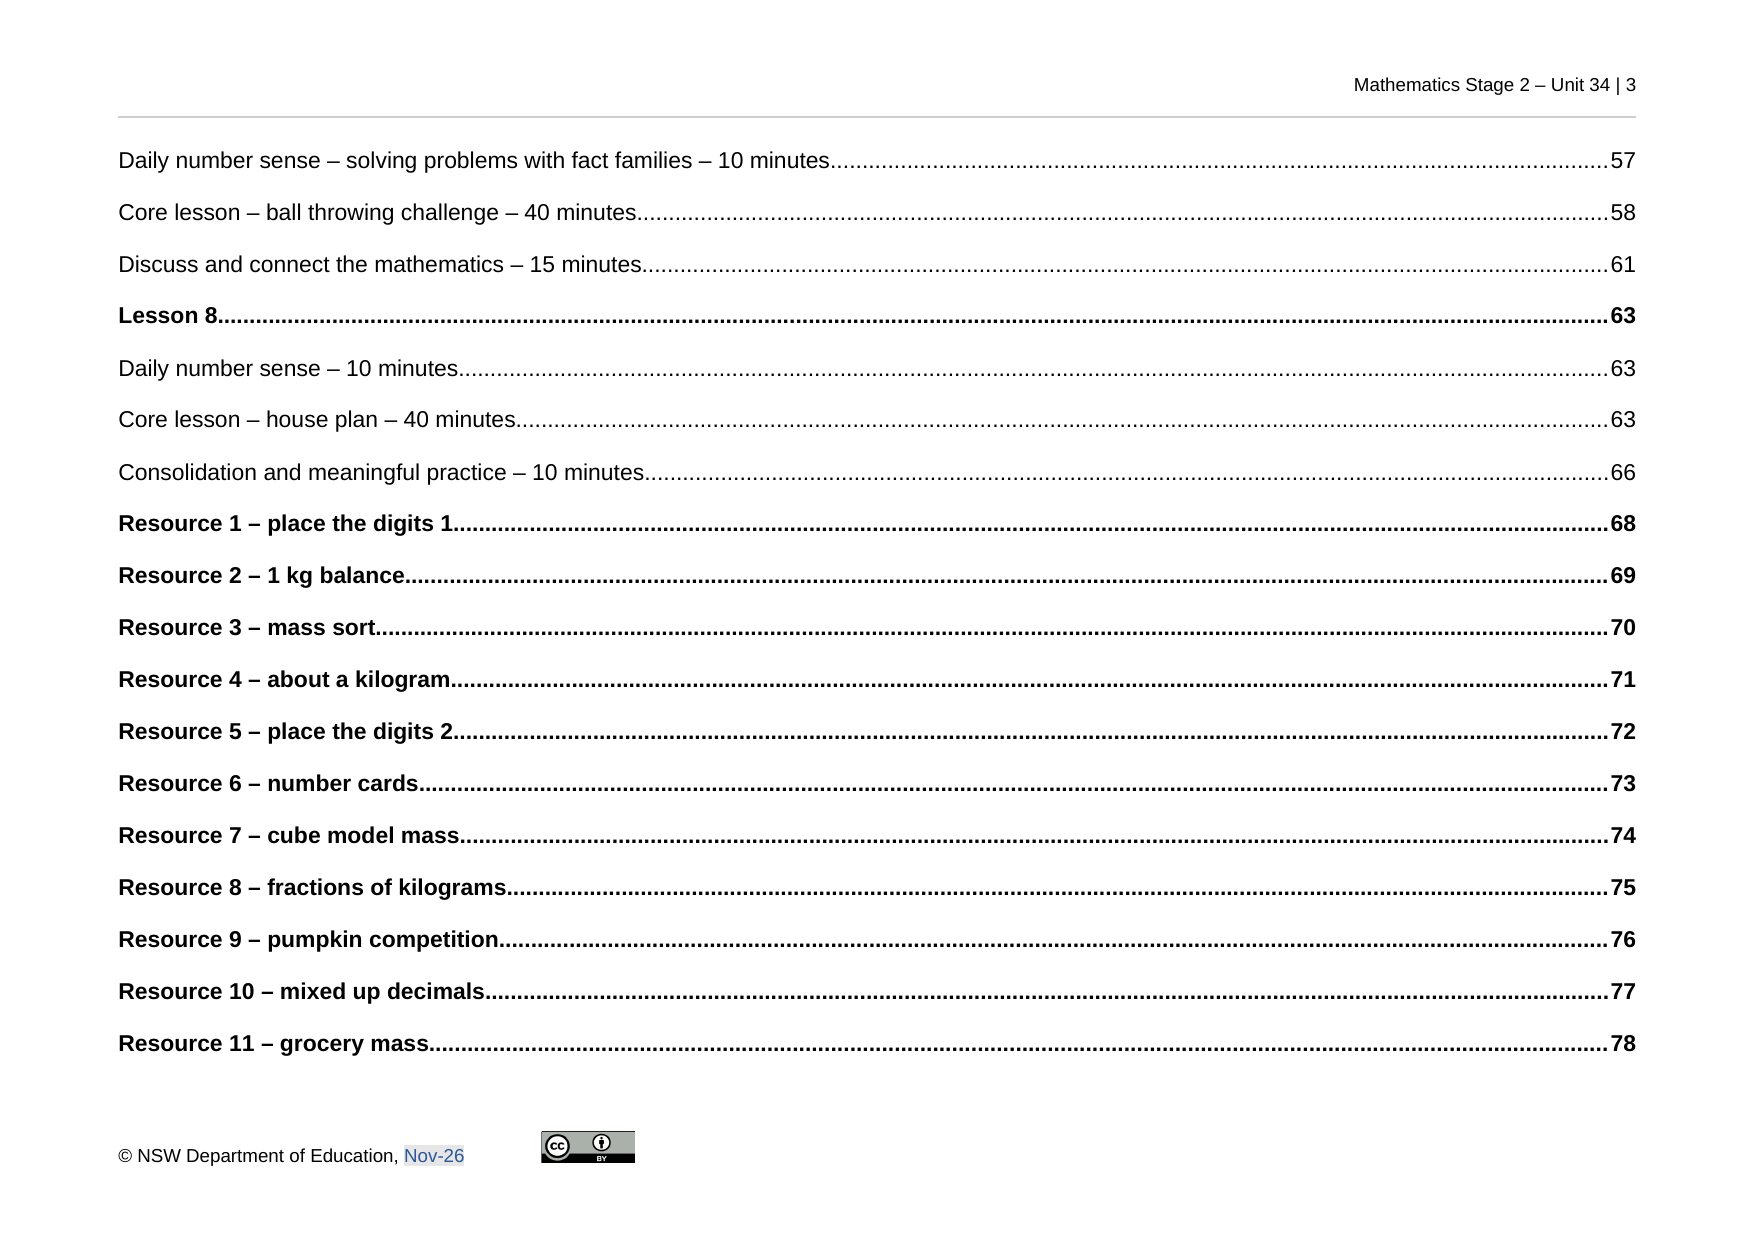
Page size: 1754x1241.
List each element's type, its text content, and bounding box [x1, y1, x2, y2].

text Resource 11 – grocery mass 78 [118, 1030, 1636, 1057]
text Core lesson – house plan – 40 minutes 63 [118, 406, 1636, 433]
text Resource 4 – about a kilogram 71 [118, 666, 1636, 693]
text Daily number sense – solving problems with fact families – 10 minutes 57 [118, 147, 1636, 173]
text Core lesson – ball throwing challenge – 40 minutes 58 [118, 198, 1636, 225]
picture [541, 1131, 635, 1163]
text Resource 10 – mixed up decimals 77 [118, 978, 1636, 1004]
text Daily number sense – 10 minutes 63 [118, 354, 1636, 381]
text Resource 3 – mass sort 70 [118, 614, 1636, 641]
text Resource 5 – place the digits 2 72 [118, 718, 1636, 745]
text Resource 1 – place the digits 1 68 [118, 510, 1636, 537]
text Resource 7 – cube model mass 74 [118, 822, 1636, 849]
text Consolidation and meaningful practice – 10 minutes 66 [118, 458, 1636, 485]
text Resource 9 – pumpkin competition 76 [118, 926, 1636, 953]
text Discuss and connect the mathematics – 15 minutes 61 [118, 251, 1636, 277]
text Resource 2 – 1 kg balance 69 [118, 562, 1636, 589]
text Lesson 8 63 [118, 302, 1636, 329]
text Resource 8 – fractions of kilograms 75 [118, 874, 1636, 901]
text Resource 6 – number cards 73 [118, 770, 1636, 797]
